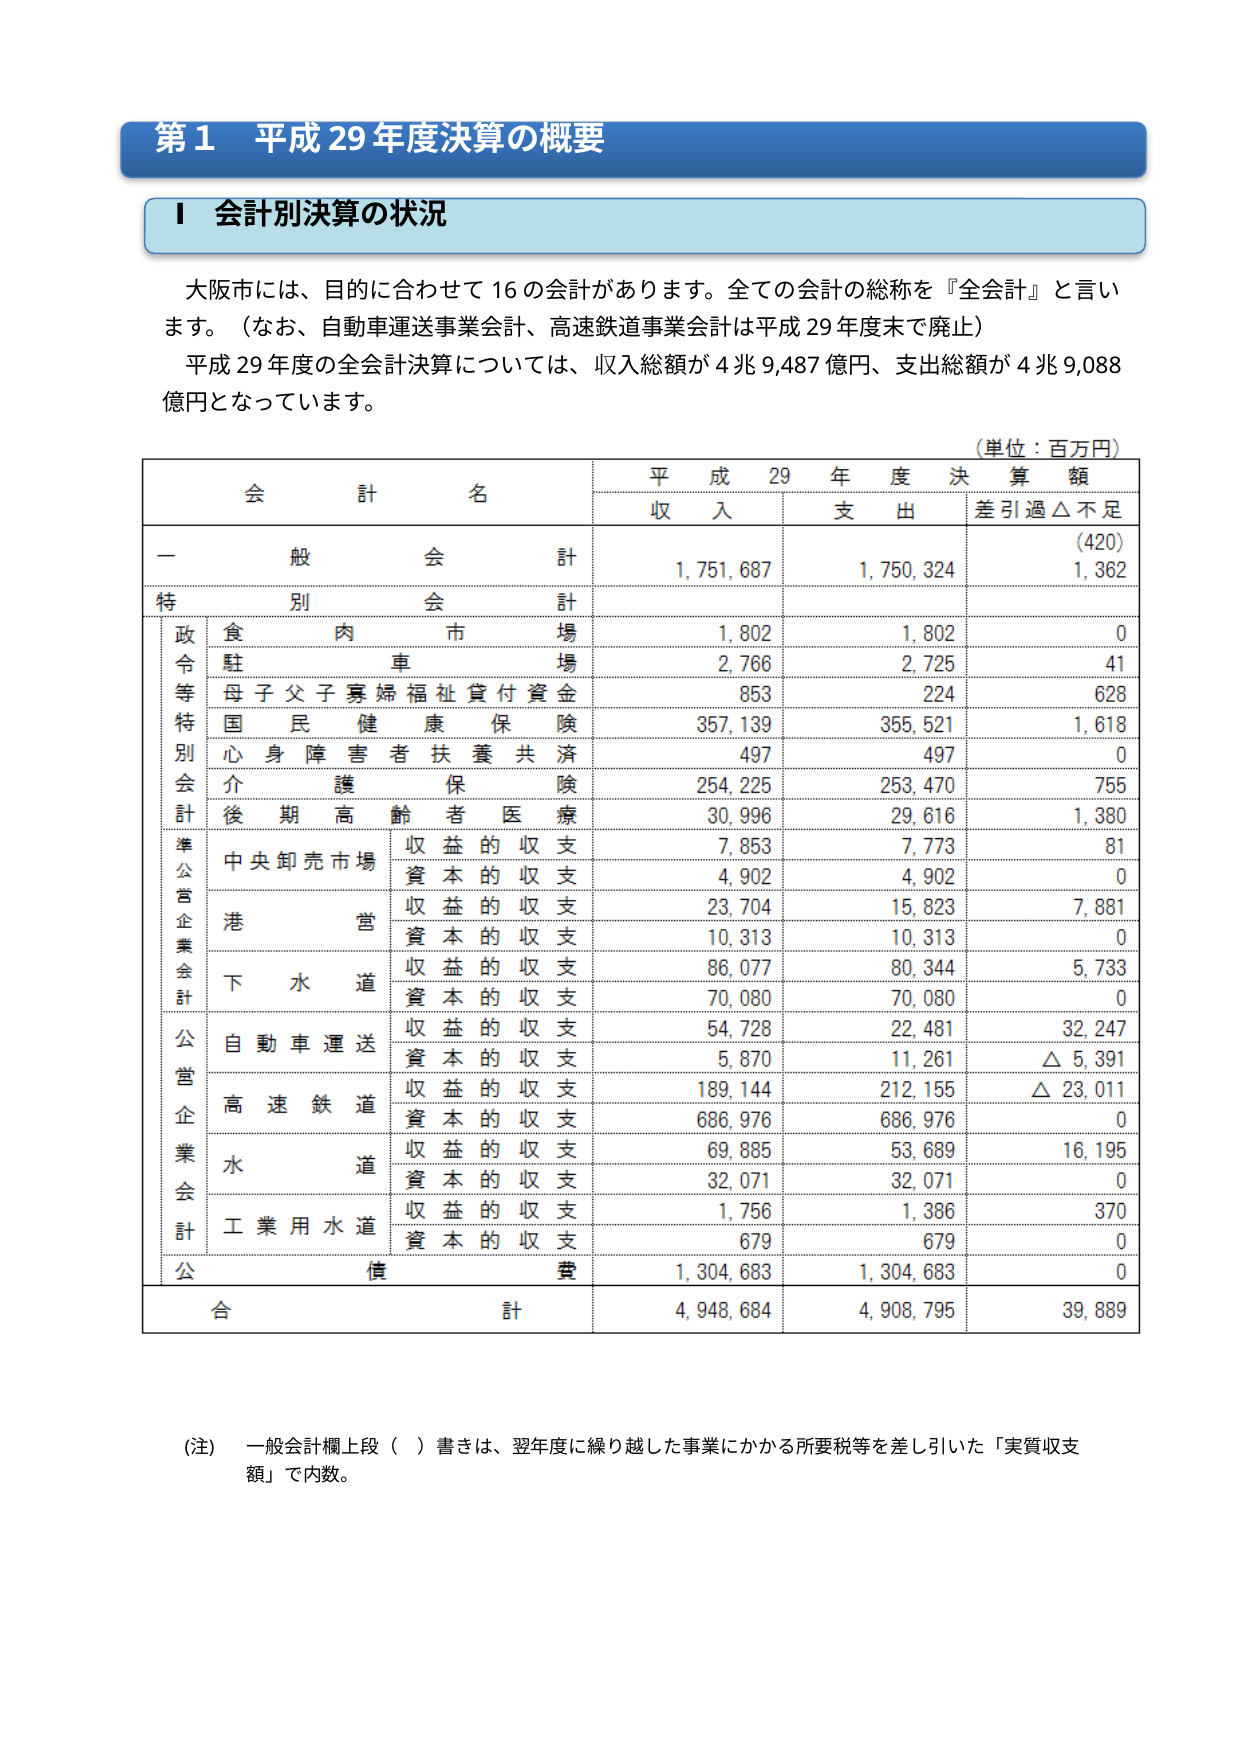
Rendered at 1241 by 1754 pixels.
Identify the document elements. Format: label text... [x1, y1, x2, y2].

picture [118, 419, 1159, 1359]
table_header 一般会計欄上段（ ）書きは、翌年度に繰り越した事業にかかる所要税等を差し引いた「実質収支額」で内数。 [236, 1432, 1093, 1486]
text 平成29年度の全会計決算については、収入総額が4兆9,487億円、支出総額が4兆9,088億円となっています。 [162, 344, 1122, 419]
text 大阪市には、目的に合わせて16の会計があります。全ての会計の総称を『全会計』と言います。（なお、自動車運送事業会計、高速鉄道事業会計は平成29年度末で廃止） [162, 269, 1122, 344]
table_header (注) [163, 1432, 236, 1486]
